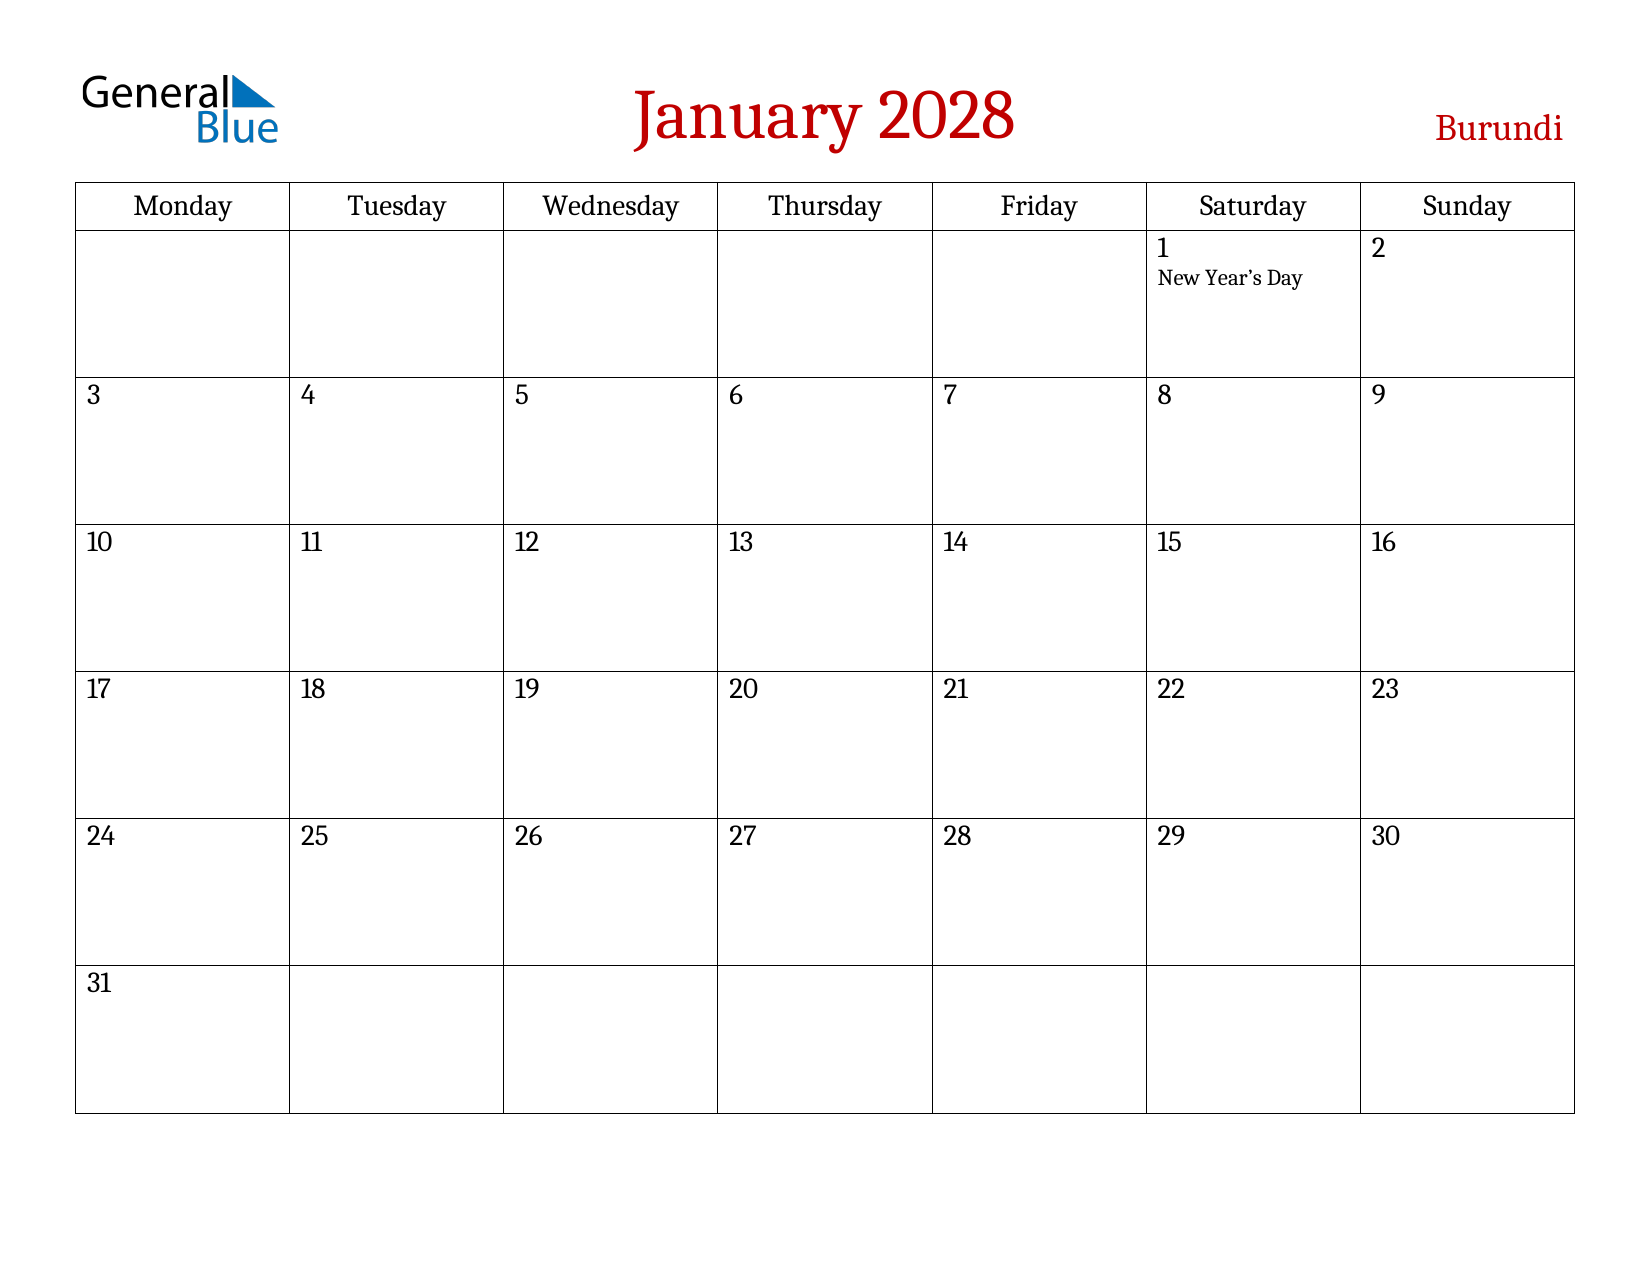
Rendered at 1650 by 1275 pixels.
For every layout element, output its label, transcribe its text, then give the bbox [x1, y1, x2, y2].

table_cell 14 [933, 525, 1146, 559]
table_cell 30 [1361, 819, 1574, 853]
table_cell [1361, 966, 1574, 1000]
table_cell 19 [504, 672, 717, 706]
table_cell [1147, 706, 1360, 818]
table_cell [504, 966, 717, 1000]
picture [82, 75, 278, 143]
table_cell [1361, 853, 1574, 965]
table_cell [504, 853, 717, 965]
table_cell 29 [1147, 819, 1360, 853]
table_cell [504, 1000, 717, 1112]
table_cell [290, 1000, 503, 1112]
table_cell 18 [290, 672, 503, 706]
table_cell Thursday [718, 183, 932, 230]
table_cell 10 [76, 525, 289, 559]
table_cell [290, 231, 503, 264]
table_cell [1147, 966, 1360, 1000]
table_cell [718, 231, 932, 264]
table_cell [933, 231, 1146, 264]
table_cell 23 [1361, 672, 1574, 706]
table_cell 5 [504, 378, 717, 412]
table_cell [718, 706, 932, 818]
table_cell 17 [76, 672, 289, 706]
table_cell 31 [76, 966, 289, 1000]
table_cell 27 [718, 819, 932, 853]
table_cell [933, 559, 1146, 671]
table_cell [504, 231, 717, 264]
table_cell [504, 265, 717, 377]
table_cell [718, 966, 932, 1000]
table_header Burundi [1146, 75, 1574, 182]
table_cell [1147, 853, 1360, 965]
table_cell 12 [504, 525, 717, 559]
table_cell [290, 853, 503, 965]
table_cell 9 [1361, 378, 1574, 412]
table_cell 6 [718, 378, 932, 412]
table_header [76, 75, 503, 182]
table_cell 11 [290, 525, 503, 559]
table_cell 7 [933, 378, 1146, 412]
table_cell 20 [718, 672, 932, 706]
table_cell 21 [933, 672, 1146, 706]
table_cell [290, 706, 503, 818]
table_cell [76, 231, 289, 264]
table_cell 3 [76, 378, 289, 412]
table_cell 25 [290, 819, 503, 853]
table_cell [504, 706, 717, 818]
table_cell [1147, 412, 1360, 524]
table_cell [76, 559, 289, 671]
table_cell Saturday [1147, 183, 1360, 230]
table_cell 13 [718, 525, 932, 559]
table_cell Tuesday [290, 183, 503, 230]
table_cell 24 [76, 819, 289, 853]
table_cell [290, 966, 503, 1000]
table_cell [76, 706, 289, 818]
table_cell Wednesday [504, 183, 717, 230]
table_cell [1147, 559, 1360, 671]
table_cell [933, 966, 1146, 1000]
table_cell 28 [933, 819, 1146, 853]
table_cell Sunday [1361, 183, 1574, 230]
table_cell [504, 412, 717, 524]
table_cell [76, 1000, 289, 1112]
table_cell [504, 559, 717, 671]
table_cell [1361, 1000, 1574, 1112]
table_cell [718, 412, 932, 524]
table_cell [1361, 265, 1574, 377]
table_header January 2028 [504, 75, 1146, 182]
table_cell [718, 559, 932, 671]
table_cell [1361, 412, 1574, 524]
table_cell [933, 412, 1146, 524]
table_cell 2 [1361, 231, 1574, 264]
table_cell Monday [76, 183, 289, 230]
table_cell [290, 265, 503, 377]
table_cell [76, 265, 289, 377]
table_cell New Year’s Day [1147, 265, 1360, 377]
table_cell [933, 265, 1146, 377]
table_cell [1361, 559, 1574, 671]
table_cell [718, 1000, 932, 1112]
table_cell [933, 853, 1146, 965]
table_cell 15 [1147, 525, 1360, 559]
table_cell [1361, 706, 1574, 818]
table_cell 4 [290, 378, 503, 412]
table_cell [718, 853, 932, 965]
table_cell [1147, 1000, 1360, 1112]
table_cell Friday [933, 183, 1146, 230]
table_cell 16 [1361, 525, 1574, 559]
table_cell 26 [504, 819, 717, 853]
table_cell 1 [1147, 231, 1360, 264]
table_cell [933, 1000, 1146, 1112]
table_cell [76, 412, 289, 524]
table_cell 22 [1147, 672, 1360, 706]
table_cell [290, 559, 503, 671]
table_cell 8 [1147, 378, 1360, 412]
table_cell [718, 265, 932, 377]
table_cell [933, 706, 1146, 818]
table_cell [290, 412, 503, 524]
table_cell [76, 853, 289, 965]
